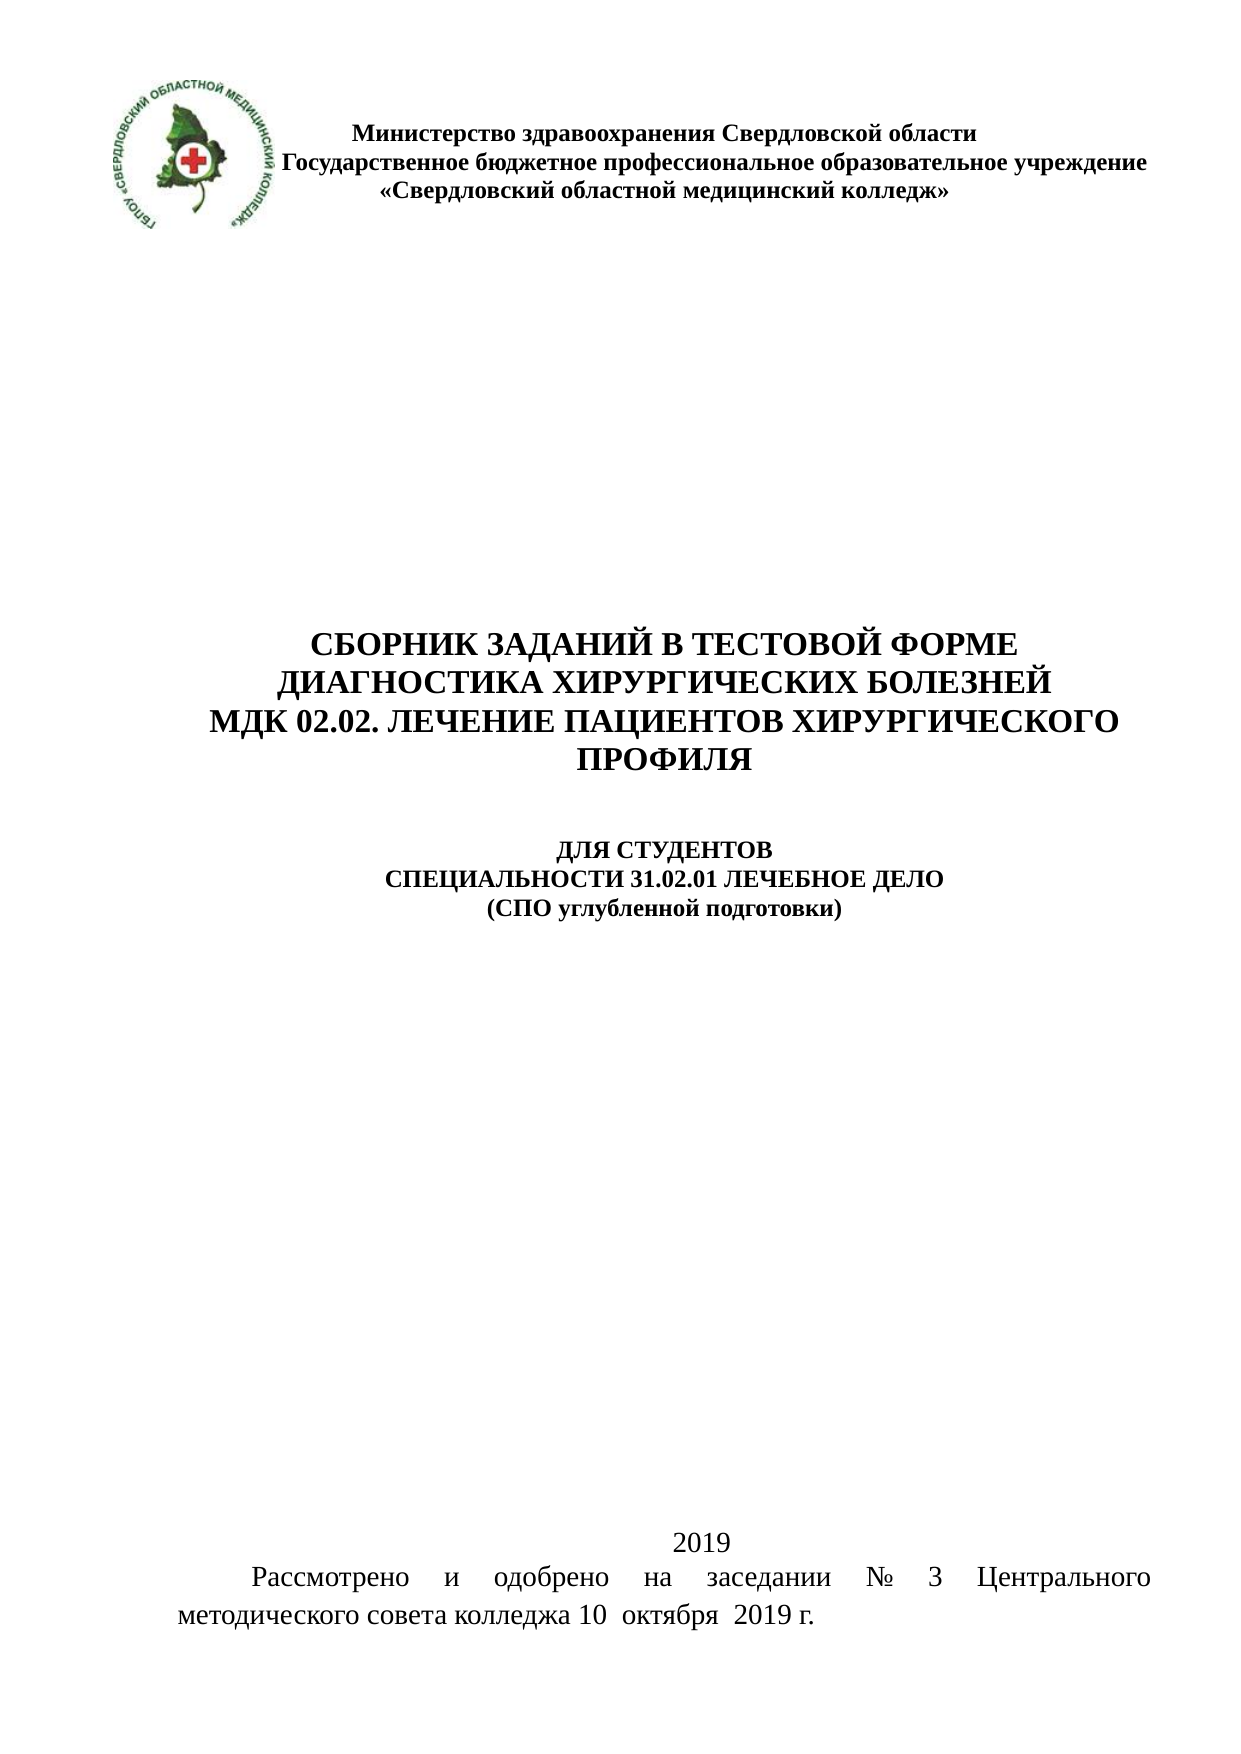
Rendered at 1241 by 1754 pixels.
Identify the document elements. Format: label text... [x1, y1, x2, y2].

picture [113, 80, 275, 229]
text МДК 02.02. ЛЕЧЕНИЕ ПАЦИЕНТОВ ХИРУРГИЧЕСКОГО ПРОФИЛЯ [177, 701, 1152, 778]
text «Свердловский областной медицинский колледж» [275, 176, 1152, 204]
text Государственное бюджетное профессиональное образовательное учреждение [275, 147, 1152, 176]
text ДИАГНОСТИКА ХИРУРГИЧЕСКИХ БОЛЕЗНЕЙ [177, 663, 1152, 701]
text Рассмотрено и одобрено на заседании № 3 Центрального методического совета колледжа 10 октября 2019 г. [177, 1559, 1152, 1631]
text ДЛЯ СТУДЕНТОВ [177, 835, 1152, 864]
text (СПО углубленной подготовки) [177, 893, 1152, 922]
text Министерство здравоохранения Свердловской области [275, 118, 1152, 147]
text 2019 [177, 1525, 1152, 1559]
text СБОРНИК ЗАДАНИЙ В ТЕСТОВОЙ ФОРМЕ [177, 624, 1152, 663]
text СПЕЦИАЛЬНОСТИ 31.02.01 ЛЕЧЕБНОЕ ДЕЛО [177, 864, 1152, 893]
